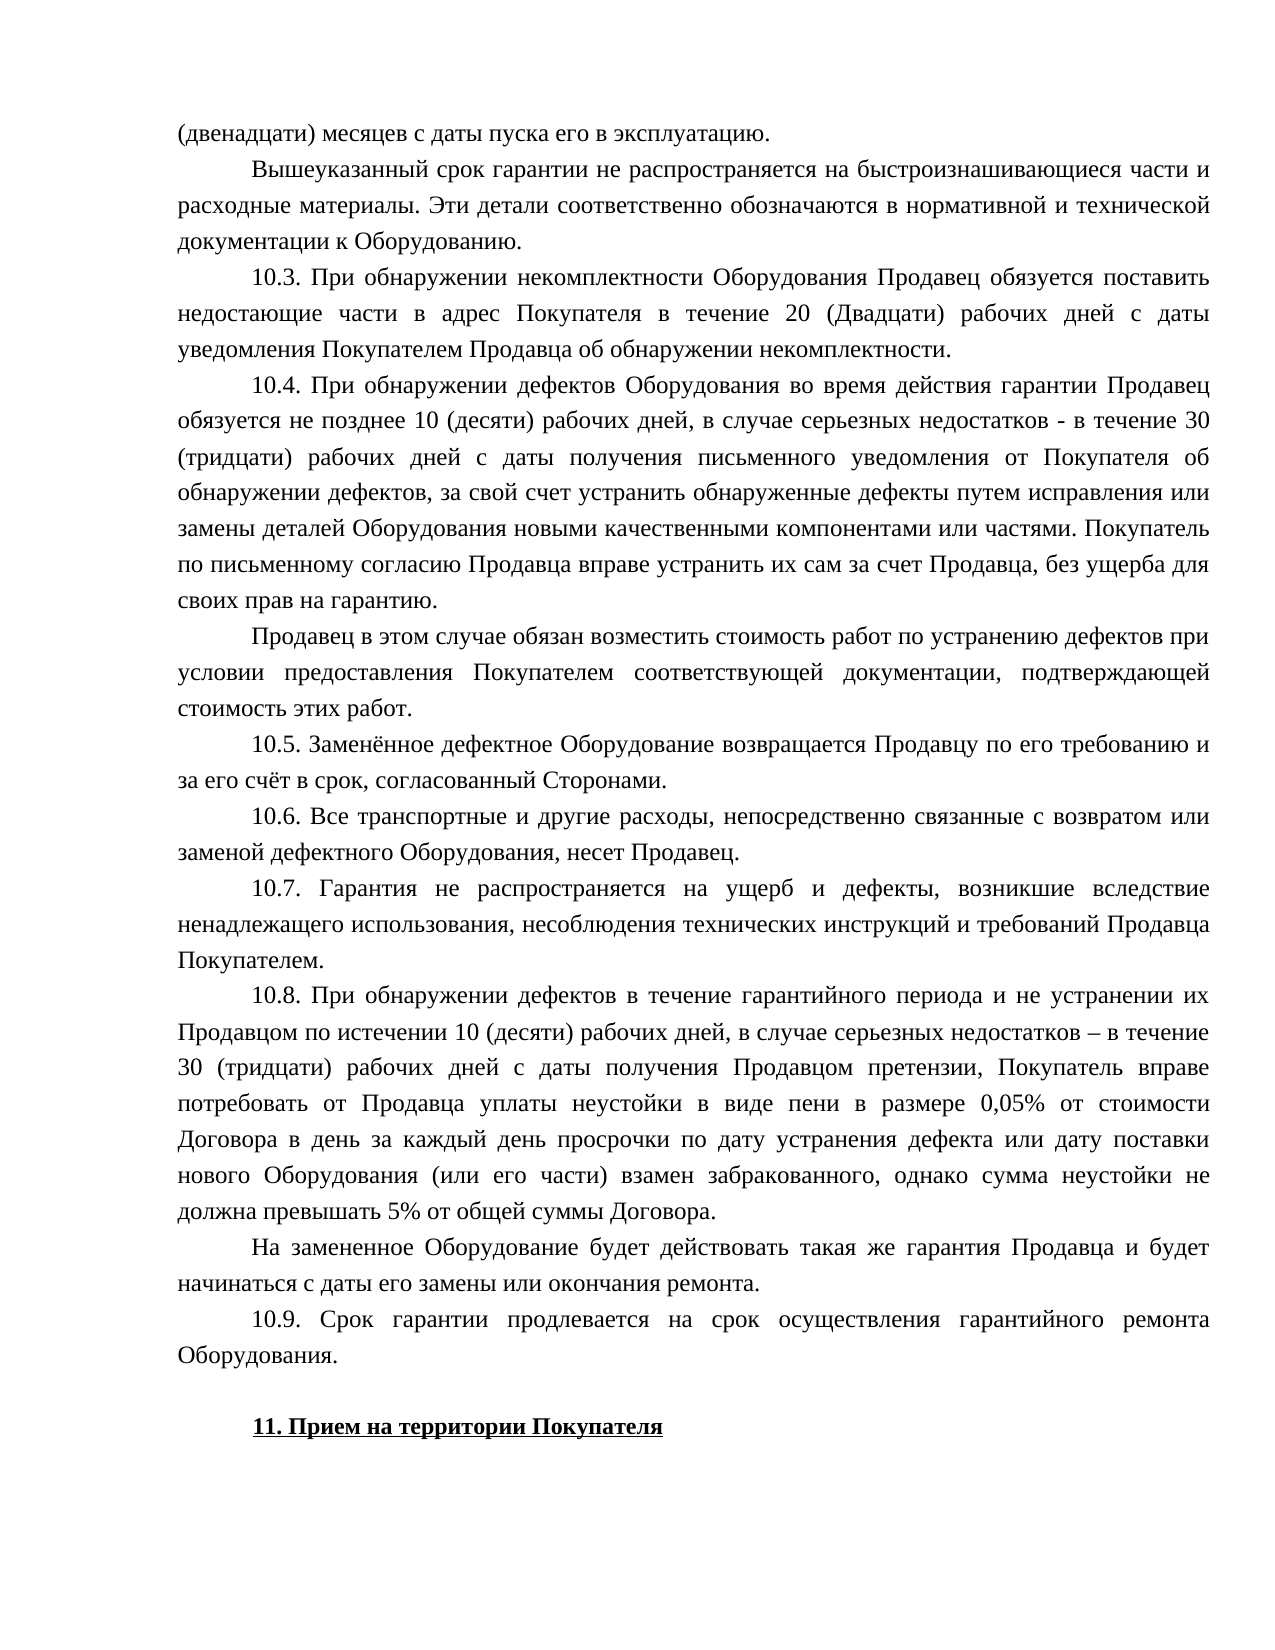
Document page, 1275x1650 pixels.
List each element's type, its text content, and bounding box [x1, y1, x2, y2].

text Вышеуказанный срок гарантии не распространяется на быстроизнашивающиеся части и расходные материалы. Эти детали соответственно обозначаются в нормативной и технической документации к Оборудованию. [177, 154, 1211, 255]
text 10.3. При обнаружении некомплектности Оборудования Продавец обязуется поставить недостающие части в адрес Покупателя в течение 20 (Двадцати) рабочих дней с даты уведомления Покупателем Продавца об обнаружении некомплектности. [177, 262, 1211, 362]
text 10.8. При обнаружении дефектов в течение гарантийного периода и не устранении их Продавцом по истечении 10 (десяти) рабочих дней, в случае серьезных недостатков – в течение 30 (тридцати) рабочих дней с даты получения Продавцом претензии, Покупатель вправе потребовать от Продавца уплаты неустойки в виде пени в размере 0,05% от стоимости Договора в день за каждый день просрочки по дату устранения дефекта или дату поставки нового Оборудования (или его части) взамен забракованного, однако сумма неустойки не должна превышать 5% от общей суммы Договора. [177, 981, 1211, 1225]
text 10.6. Все транспортные и другие расходы, непосредственно связанные с возвратом или заменой дефектного Оборудования, несет Продавец. [177, 801, 1211, 866]
text 10.7. Гарантия не распространяется на ущерб и дефекты, возникшие вследствие ненадлежащего использования, несоблюдения технических инструкций и требований Продавца Покупателем. [177, 873, 1211, 973]
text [177, 118, 1211, 147]
text 11. Прием на территории Покупателя [177, 1412, 1211, 1439]
text 10.4. При обнаружении дефектов Оборудования во время действия гарантии Продавец обязуется не позднее 10 (десяти) рабочих дней, в случае серьезных недостатков - в течение 30 (тридцати) рабочих дней с даты получения письменного уведомления от Покупателя об обнаружении дефектов, за свой счет устранить обнаруженные дефекты путем исправления или замены деталей Оборудования новыми качественными компонентами или частями. Покупатель по письменному согласию Продавца вправе устранить их сам за счет Продавца, без ущерба для своих прав на гарантию. [177, 370, 1211, 614]
text 10.5. Заменённое дефектное Оборудование возвращается Продавцу по его требованию и за его счёт в срок, согласованный Сторонами. [177, 729, 1211, 794]
text На замененное Оборудование будет действовать такая же гарантия Продавца и будет начинаться с даты его замены или окончания ремонта. [177, 1232, 1211, 1297]
text Продавец в этом случае обязан возместить стоимость работ по устранению дефектов при условии предоставления Покупателем соответствующей документации, подтверждающей стоимость этих работ. [177, 621, 1211, 722]
text 10.9. Срок гарантии продлевается на срок осуществления гарантийного ремонта Оборудования. [177, 1304, 1211, 1369]
